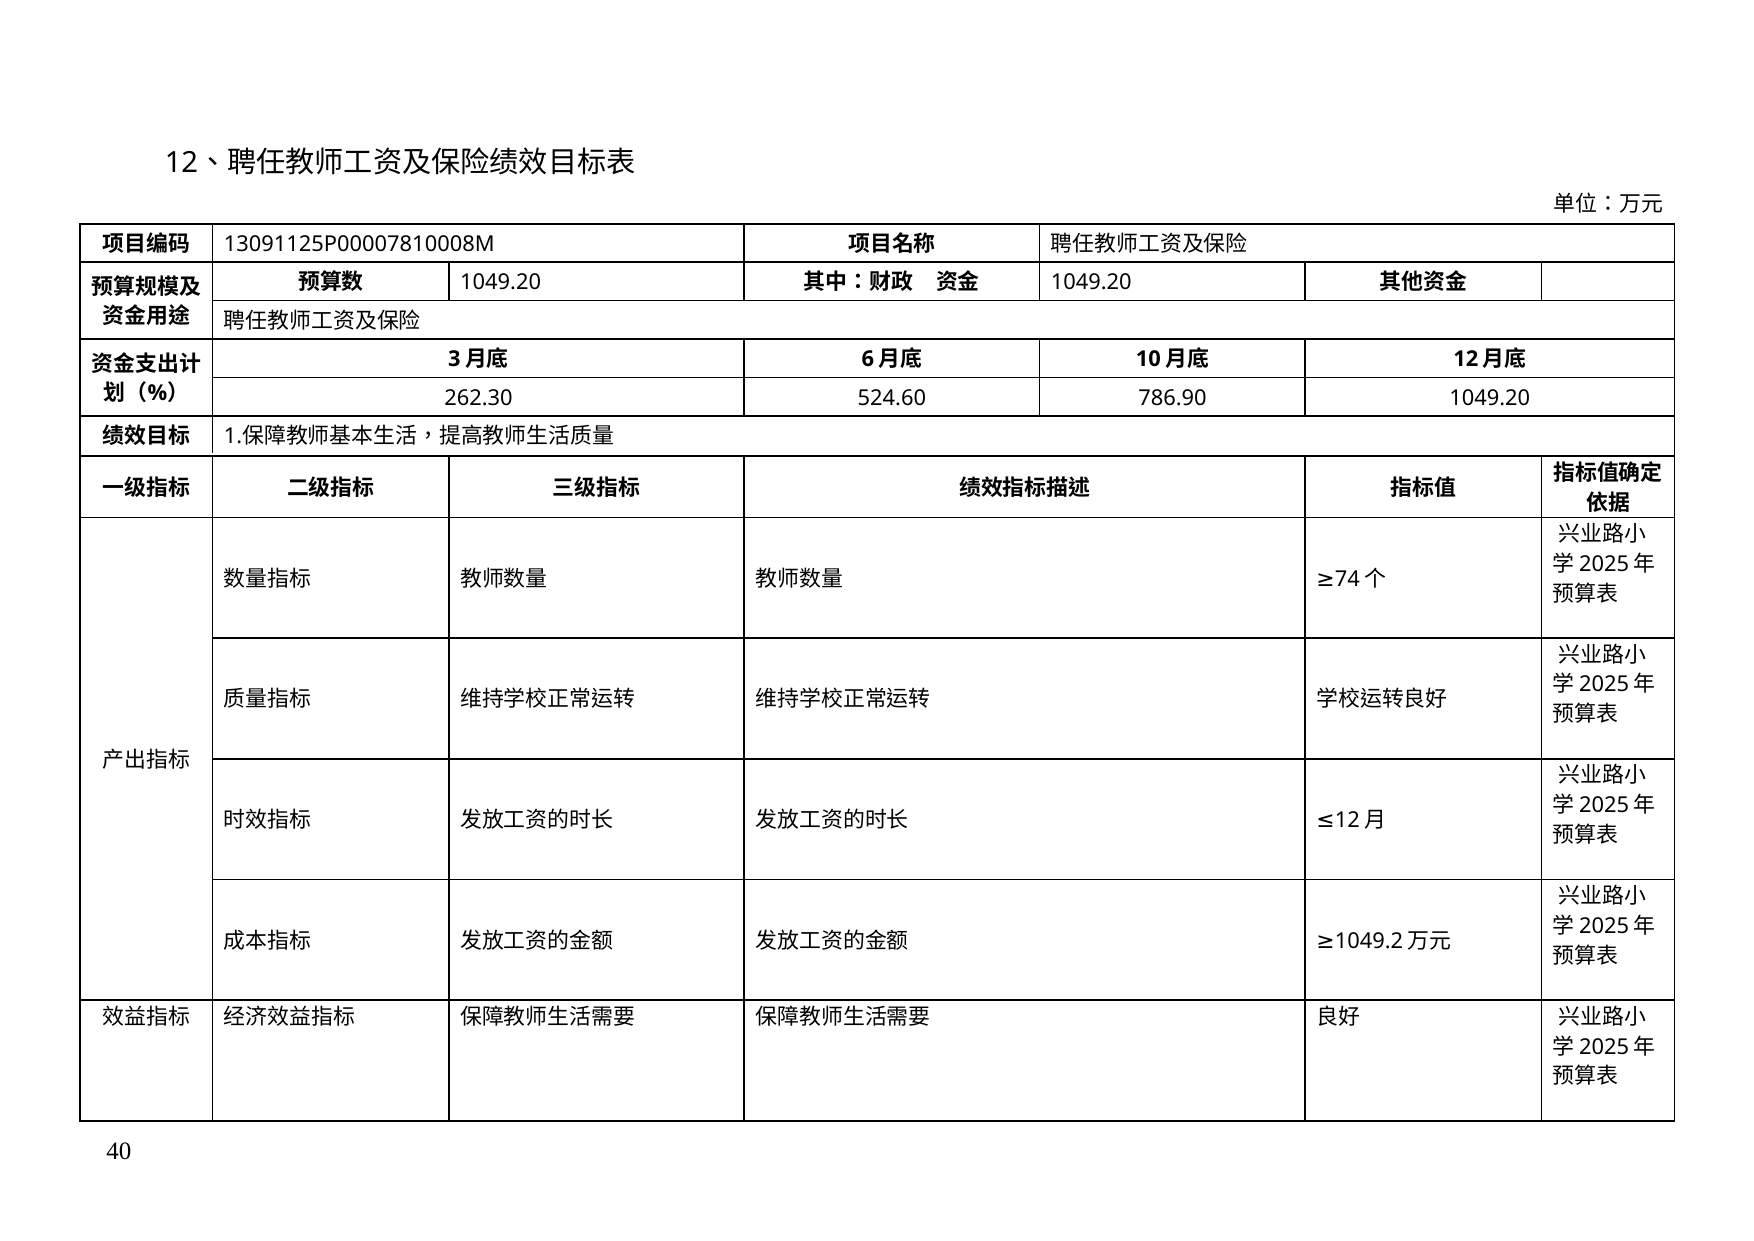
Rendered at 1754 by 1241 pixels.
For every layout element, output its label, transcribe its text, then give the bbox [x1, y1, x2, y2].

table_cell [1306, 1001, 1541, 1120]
table_cell 兴业路小学2025年预算表 [1542, 518, 1674, 637]
table_cell 聘任教师工资及保险 [213, 301, 1674, 338]
table_cell 质量指标 [213, 639, 448, 758]
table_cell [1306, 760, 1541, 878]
table_cell 教师数量 [745, 518, 1304, 637]
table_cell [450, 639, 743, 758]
table_cell 3月底 [213, 340, 743, 377]
table_cell 786.90 [1040, 378, 1304, 415]
table_cell 绩效目标 [81, 417, 212, 453]
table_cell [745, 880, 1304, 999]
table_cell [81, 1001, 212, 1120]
table_cell 产出指标 [81, 518, 212, 999]
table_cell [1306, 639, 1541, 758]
table_header 三级指标 [450, 457, 743, 516]
table_header 二级指标 [213, 457, 448, 516]
table_cell 524.60 [745, 378, 1039, 415]
table_header 单位：万元 [81, 183, 1674, 223]
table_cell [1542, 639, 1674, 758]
table_cell 1049.20 [1040, 263, 1304, 300]
table_cell 其中：财政 资金 [745, 263, 1039, 300]
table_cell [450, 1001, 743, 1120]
table_header 指标值 [1306, 457, 1541, 516]
table_cell 教师数量 [450, 518, 743, 637]
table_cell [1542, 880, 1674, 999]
table_cell 12月底 [1306, 340, 1674, 377]
table_cell 数量指标 [213, 518, 448, 637]
table_cell 10月底 [1040, 340, 1304, 377]
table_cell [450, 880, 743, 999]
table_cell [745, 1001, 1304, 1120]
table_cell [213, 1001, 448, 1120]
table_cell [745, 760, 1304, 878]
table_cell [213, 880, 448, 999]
table_cell 聘任教师工资及保险 [1040, 225, 1674, 261]
table_cell 项目编码 [81, 225, 212, 261]
table_cell 6月底 [745, 340, 1039, 377]
table_cell 预算规模及资金用途 [81, 263, 212, 338]
table_header 绩效指标描述 [745, 457, 1304, 516]
table_cell 预算数 [213, 263, 448, 300]
table_header 指标值确定依据 [1542, 457, 1674, 516]
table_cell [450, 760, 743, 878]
table_cell 项目名称 [745, 225, 1039, 261]
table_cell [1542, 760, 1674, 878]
table_cell 其他资金 [1306, 263, 1541, 300]
table_cell 262.30 [213, 378, 743, 415]
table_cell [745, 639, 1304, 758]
text 12、聘任教师工资及保险绩效目标表 [106, 142, 1648, 181]
table_header 一级指标 [81, 457, 212, 516]
table_cell 1.保障教师基本生活，提高教师生活质量 [213, 417, 1674, 453]
table_cell 13091125P00007810008M [213, 225, 743, 261]
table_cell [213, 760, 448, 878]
table_cell [1542, 263, 1674, 300]
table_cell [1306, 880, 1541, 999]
table_cell 1049.20 [1306, 378, 1674, 415]
table_cell 资金支出计划（%） [81, 340, 212, 415]
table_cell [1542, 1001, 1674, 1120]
table_cell ≥74个 [1306, 518, 1541, 637]
table_cell 1049.20 [450, 263, 743, 300]
